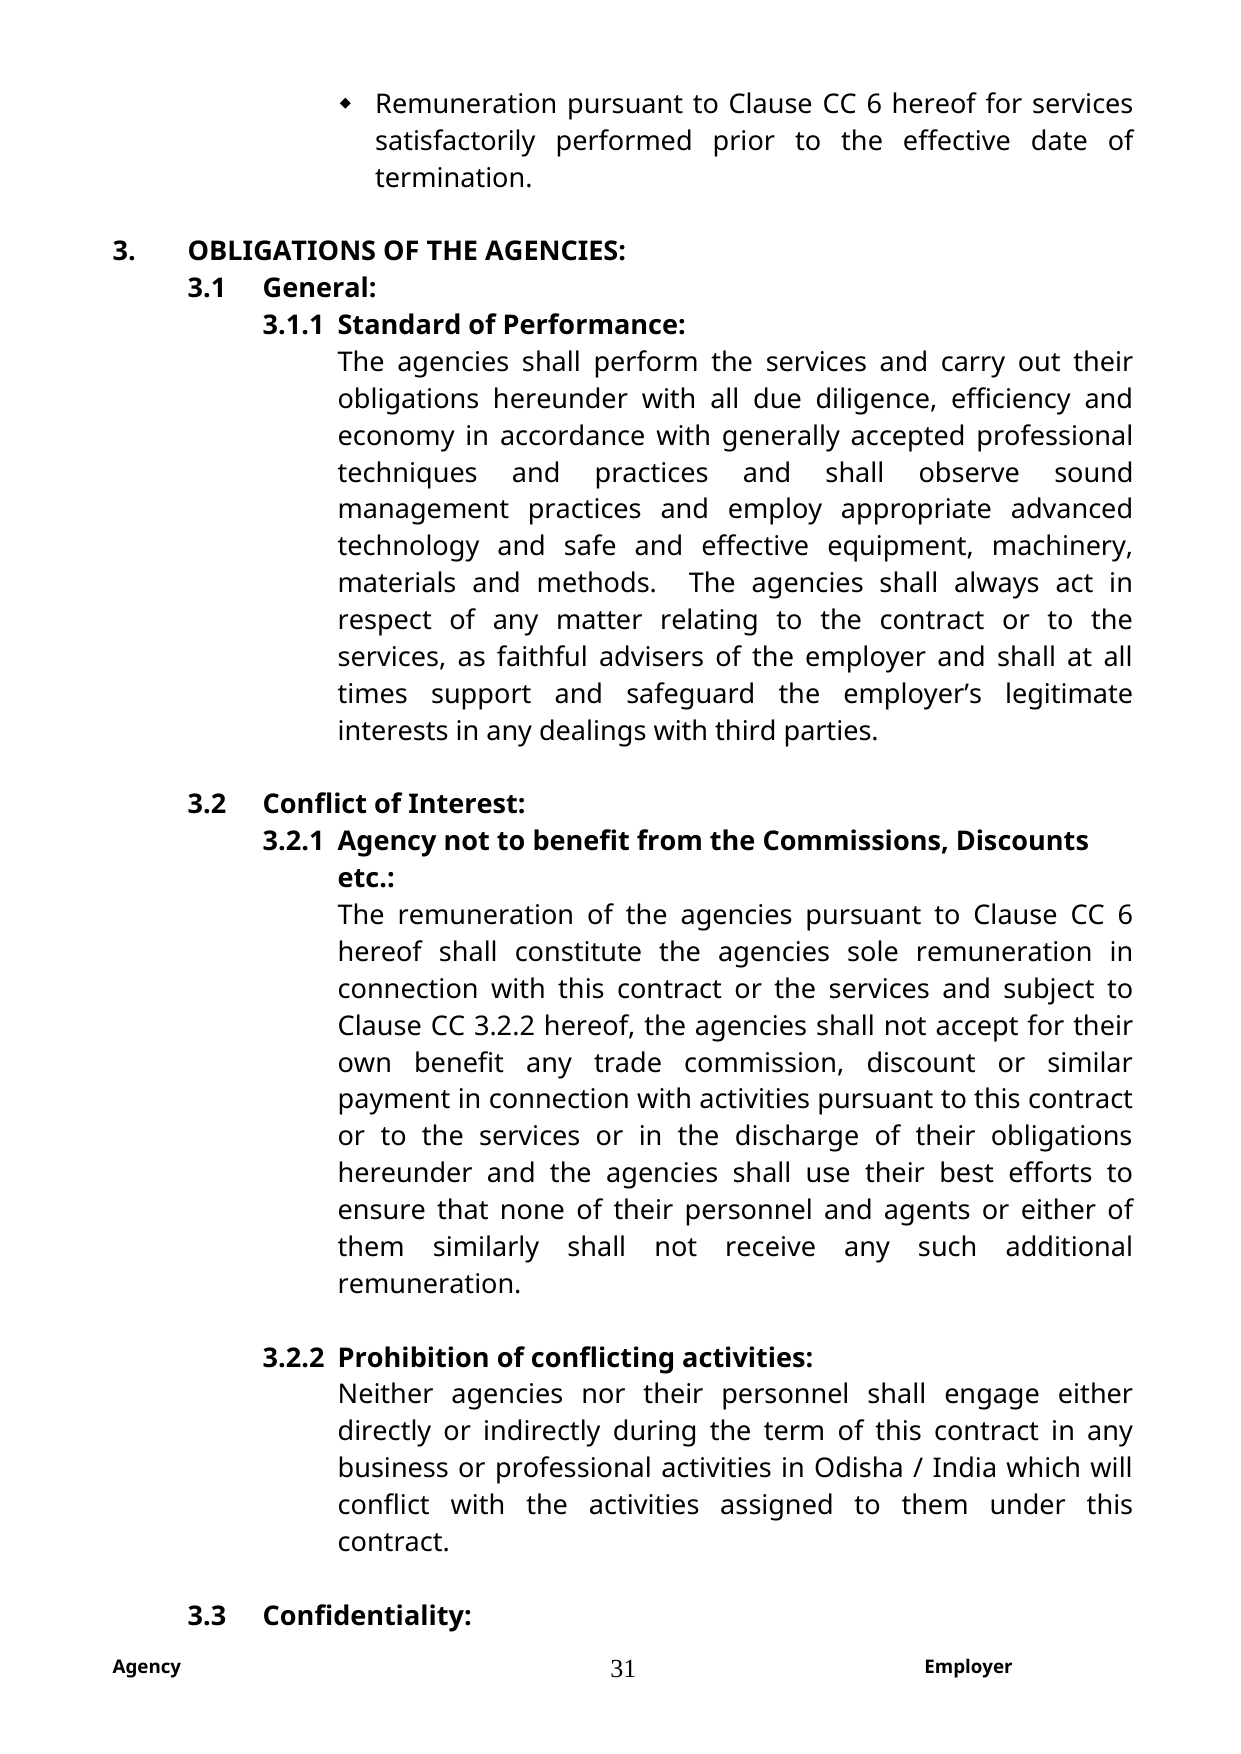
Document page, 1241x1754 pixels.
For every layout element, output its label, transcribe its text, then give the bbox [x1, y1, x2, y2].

text 3.2 Conflict of Interest: [112, 785, 1134, 822]
text 3.2.1 Agency not to benefit from the Commissions, Discounts etc.: [262, 822, 1134, 896]
text 3. Obligations of the AGENCIES: [112, 232, 1134, 269]
text 3.2.2 Prohibition of conflicting activities: [187, 1338, 1134, 1375]
text The agencies shall perform the services and carry out their obligations hereunder with all due diligence, efficiency and economy in accordance with generally accepted professional techniques and practices and shall observe sound management practices and employ appropriate advanced technology and safe and effective equipment, machinery, materials and methods. The agencies shall always act in respect of any matter relating to the contract or to the services, as faithful advisers of the employer and shall at all times support and safeguard the employer’s legitimate interests in any dealings with third parties. [337, 342, 1134, 748]
list Remuneration pursuant to Clause CC 6 hereof for services satisfactorily performed prior to the effective date of termination. [337, 84, 1134, 195]
text 3.1 General: [112, 269, 1134, 306]
text Neither agencies nor their personnel shall engage either directly or indirectly during the term of this contract in any business or professional activities in Odisha / which will conflict with the activities assigned to them under this contract. [337, 1375, 1134, 1559]
text 3.1.1 Standard of Performance: [187, 306, 1134, 342]
text 3.3 Confidentiality: [112, 1596, 1134, 1633]
text The remuneration of the agencies pursuant to Clause CC 6 hereof shall constitute the agencies sole remuneration in connection with this contract or the services and subject to Clause CC 3.2.2 hereof, the agencies shall not accept for their own benefit any trade commission, discount or similar payment in connection with activities pursuant to this contract or to the services or in the discharge of their obligations hereunder and the agencies shall use their best efforts to ensure that none of their personnel and agents or either of them similarly shall not receive any such additional remuneration. [337, 896, 1134, 1301]
